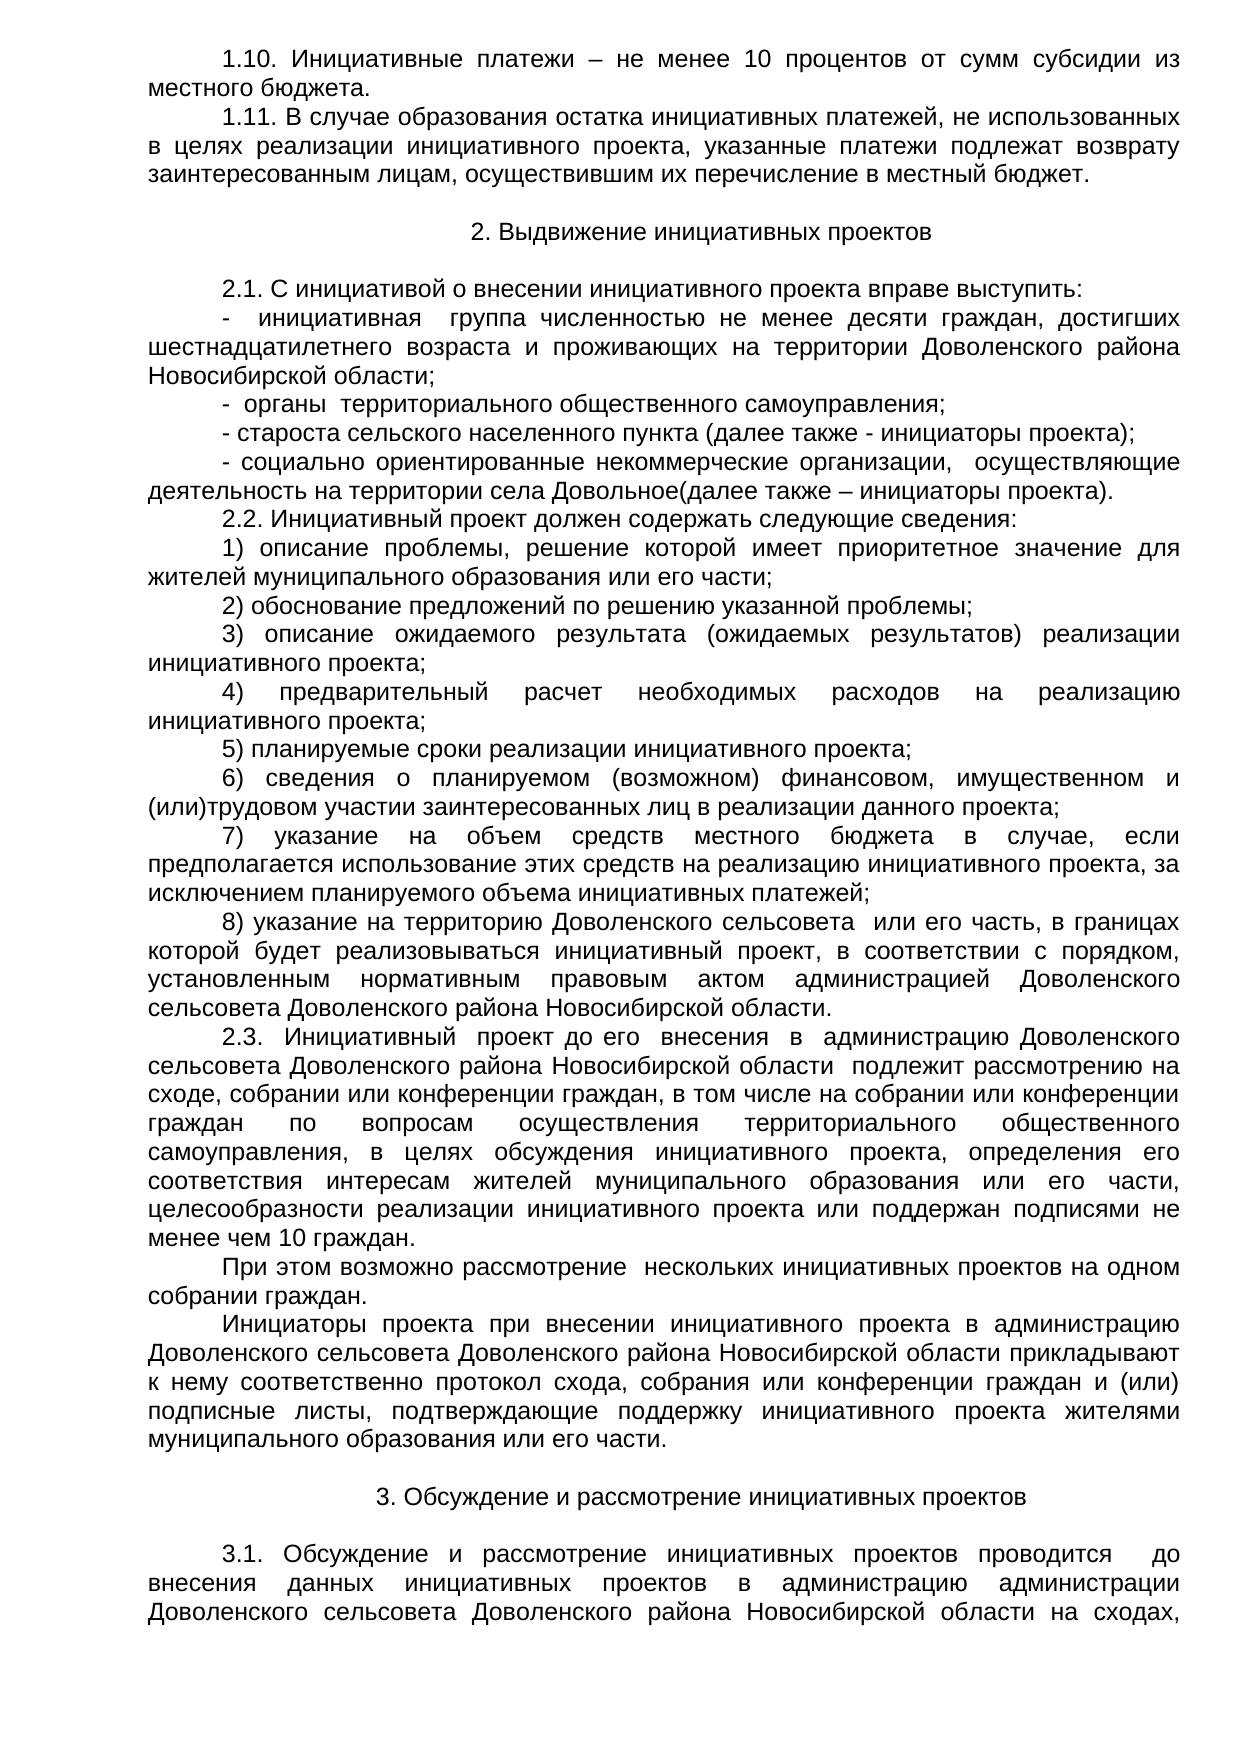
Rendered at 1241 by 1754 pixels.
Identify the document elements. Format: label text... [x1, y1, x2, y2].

text - инициативная группа численностью не менее десяти граждан, достигших шестнадцатилетнего возраста и проживающих на территории Доволенского района Новосибирской области; [148, 303, 1181, 389]
text 2) обоснование предложений по решению указанной проблемы; [148, 591, 1181, 619]
text - социально ориентированные некоммерческие организации, осуществляющие деятельность на территории села Довольное(далее также – инициаторы проекта). [148, 447, 1181, 504]
text 6) сведения о планируемом (возможном) финансовом, имущественном и (или)трудовом участии заинтересованных лиц в реализации данного проекта; [148, 763, 1181, 821]
text 8) указание на территорию Доволенского сельсовета или его часть, в границах которой будет реализовываться инициативный проект, в соответствии с порядком, установленным нормативным правовым актом администрацией Доволенского сельсовета Доволенского района Новосибирской области. [148, 907, 1181, 1022]
text 2.2. Инициативный проект должен содержать следующие сведения: [148, 504, 1181, 533]
text 2.1. С инициативой о внесении инициативного проекта вправе выступить: [148, 274, 1181, 303]
text 2. Выдвижение инициативных проектов [148, 217, 1181, 246]
text 2.3. Инициативный проект до его внесения в администрацию Доволенского сельсовета Доволенского района Новосибирской области подлежит рассмотрению на сходе, собрании или конференции граждан, в том числе на собрании или конференции граждан по вопросам осуществления территориального общественного самоуправления, в целях обсуждения инициативного проекта, определения его соответствия интересам жителей муниципального образования или его части, целесообразности реализации инициативного проекта или поддержан подписями не менее чем 10 граждан. [148, 1022, 1181, 1252]
text 1.11. В случае образования остатка инициативных платежей, не использованных в целях реализации инициативного проекта, указанные платежи подлежат возврату заинтересованным лицам, осуществившим их перечисление в местный бюджет. [148, 102, 1181, 188]
text 3. Обсуждение и рассмотрение инициативных проектов [148, 1482, 1181, 1511]
text При этом возможно рассмотрение нескольких инициативных проектов на одном собрании граждан. [148, 1252, 1181, 1309]
text - органы территориального общественного самоуправления; [148, 389, 1181, 418]
text - староста сельского населенного пункта (далее также - инициаторы проекта); [148, 418, 1181, 447]
text 7) указание на объем средств местного бюджета в случае, если предполагается использование этих средств на реализацию инициативного проекта, за исключением планируемого объема инициативных платежей; [148, 821, 1181, 907]
text 5) планируемые сроки реализации инициативного проекта; [148, 734, 1181, 763]
text Инициаторы проекта при внесении инициативного проекта в администрацию Доволенского сельсовета Доволенского района Новосибирской области прикладывают к нему соответственно протокол схода, собрания или конференции граждан и (или) подписные листы, подтверждающие поддержку инициативного проекта жителями муниципального образования или его части. [148, 1309, 1181, 1453]
text 3) описание ожидаемого результата (ожидаемых результатов) реализации инициативного проекта; [148, 619, 1181, 677]
text 1) описание проблемы, решение которой имеет приоритетное значение для жителей муниципального образования или его части; [148, 533, 1181, 591]
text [148, 1539, 1181, 1626]
text 4) предварительный расчет необходимых расходов на реализацию инициативного проекта; [148, 677, 1181, 734]
text 1.10. Инициативные платежи – не менее 10 процентов от сумм субсидии из местного бюджета. [148, 44, 1181, 102]
